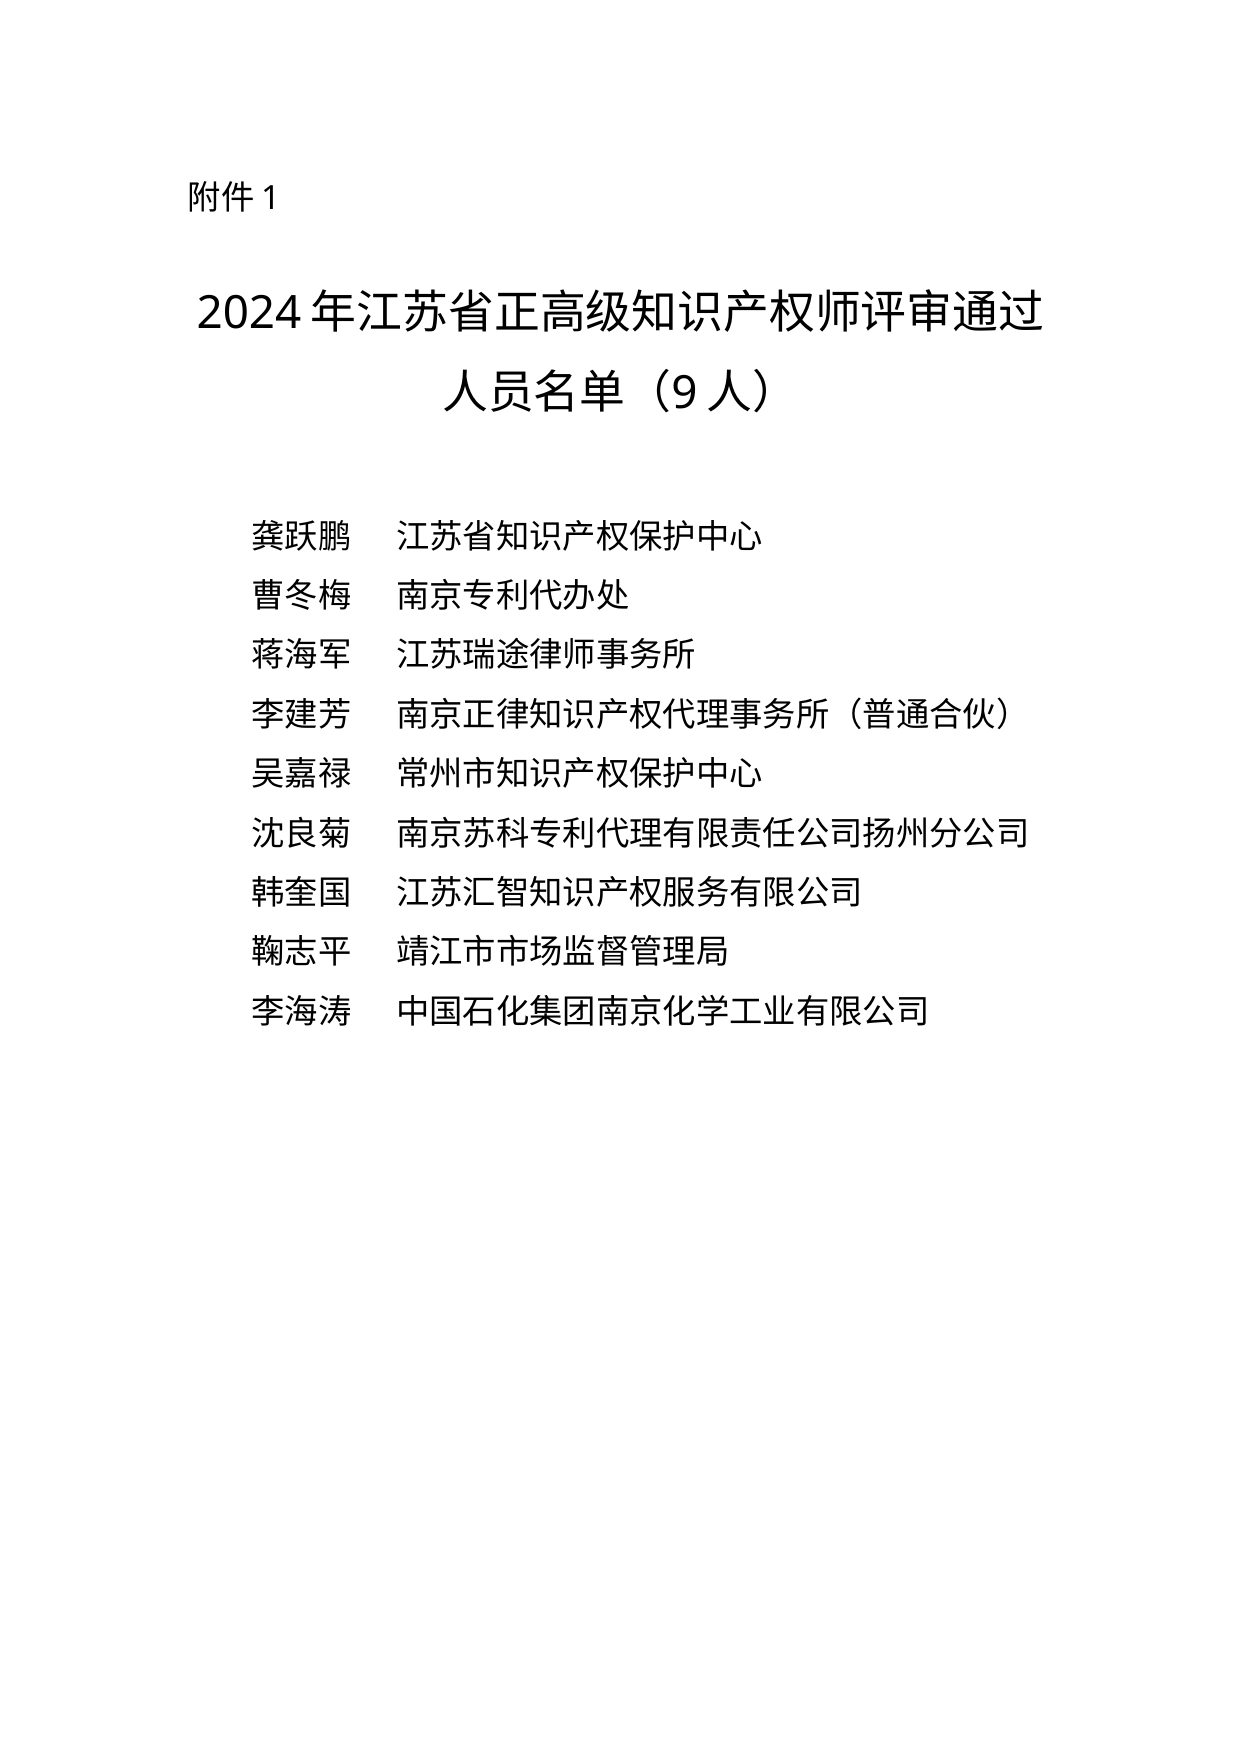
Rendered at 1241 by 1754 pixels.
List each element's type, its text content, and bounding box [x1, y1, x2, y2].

text 附件1 [187, 162, 1053, 221]
text 曹冬梅 南京专利代办处 [184, 560, 1053, 619]
text 李建芳 南京正律知识产权代理事务所（普通合伙） [184, 679, 1053, 738]
text 蒋海军 江苏瑞途律师事务所 [184, 619, 1053, 679]
text 鞠志平 靖江市市场监督管理局 [184, 916, 1053, 976]
text 韩奎国 江苏汇智知识产权服务有限公司 [184, 857, 1053, 916]
text 沈良菊 南京苏科专利代理有限责任公司扬州分公司 [184, 797, 1053, 857]
text 龚跃鹏 江苏省知识产权保护中心 [184, 501, 1053, 560]
text 2024年江苏省正高级知识产权师评审通过 [187, 281, 1053, 340]
text 人员名单（9人） [187, 361, 1053, 420]
text 吴嘉禄 常州市知识产权保护中心 [184, 738, 1053, 797]
text 李海涛 中国石化集团南京化学工业有限公司 [184, 976, 1053, 1035]
